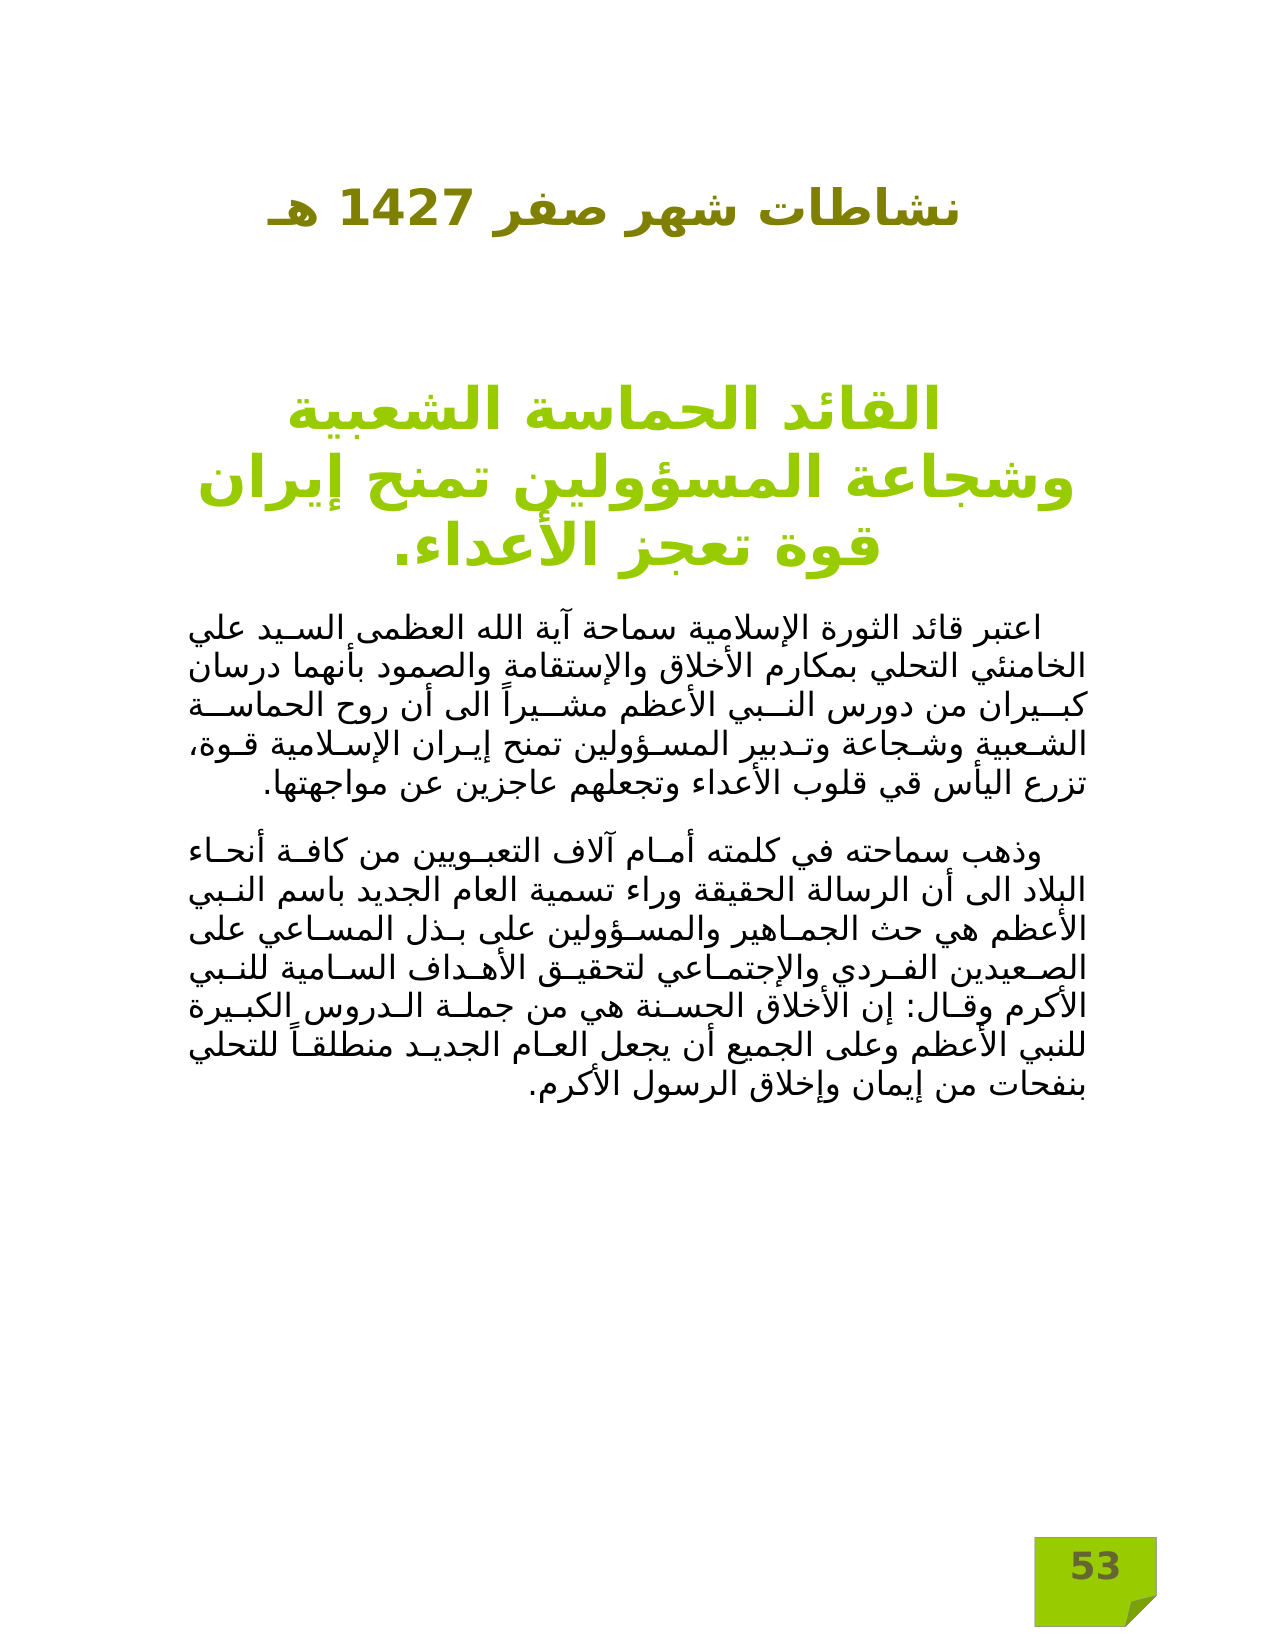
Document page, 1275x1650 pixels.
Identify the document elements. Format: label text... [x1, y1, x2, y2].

text وذهب سماحته في كلمته أمام آلاف التعبويين من كافة أنحاء البلاد الى أن الرسالة الحقيقة وراء تسمية العام الجديد باسم النبي الأعظم هي حث الجماهير والمسؤولين على بذل المساعي على الصعيدين الفردي والإجتماعي لتحقيق الأهداف السامية للنبي الأكرم وقال: إن الأخلاق الحسنة هي من جملة الدروس الكبيرة للنبي الأعظم وعلى الجميع أن يجعل العام الجديد منطلقاً للتحلي بنفحات من إيمان وإخلاق الرسول الأكرم. [187, 832, 1087, 1103]
text اعتبر قائد الثورة الإسلامية سماحة آية الله العظمى السيد علي الخامنئي التحلي بمكارم الأخلاق والإستقامة والصمود بأنهما درسان كبيران من دورس النبي الأعظم مشيراً الى أن روح الحماسة الشعبية وشجاعة وتدبير المسؤولين تمنح إيران الإسلامية قوة، تزرع اليأس قي قلوب الأعداء وتجعلهم عاجزين عن مواجهتها. [187, 608, 1087, 802]
text نشاطات شهر صفر 1427 هـ [187, 179, 1087, 237]
text القائد الحماسة الشعبية وشجاعة المسؤولين تمنح إيران قوة تعجز الأعداء. [187, 375, 1087, 579]
